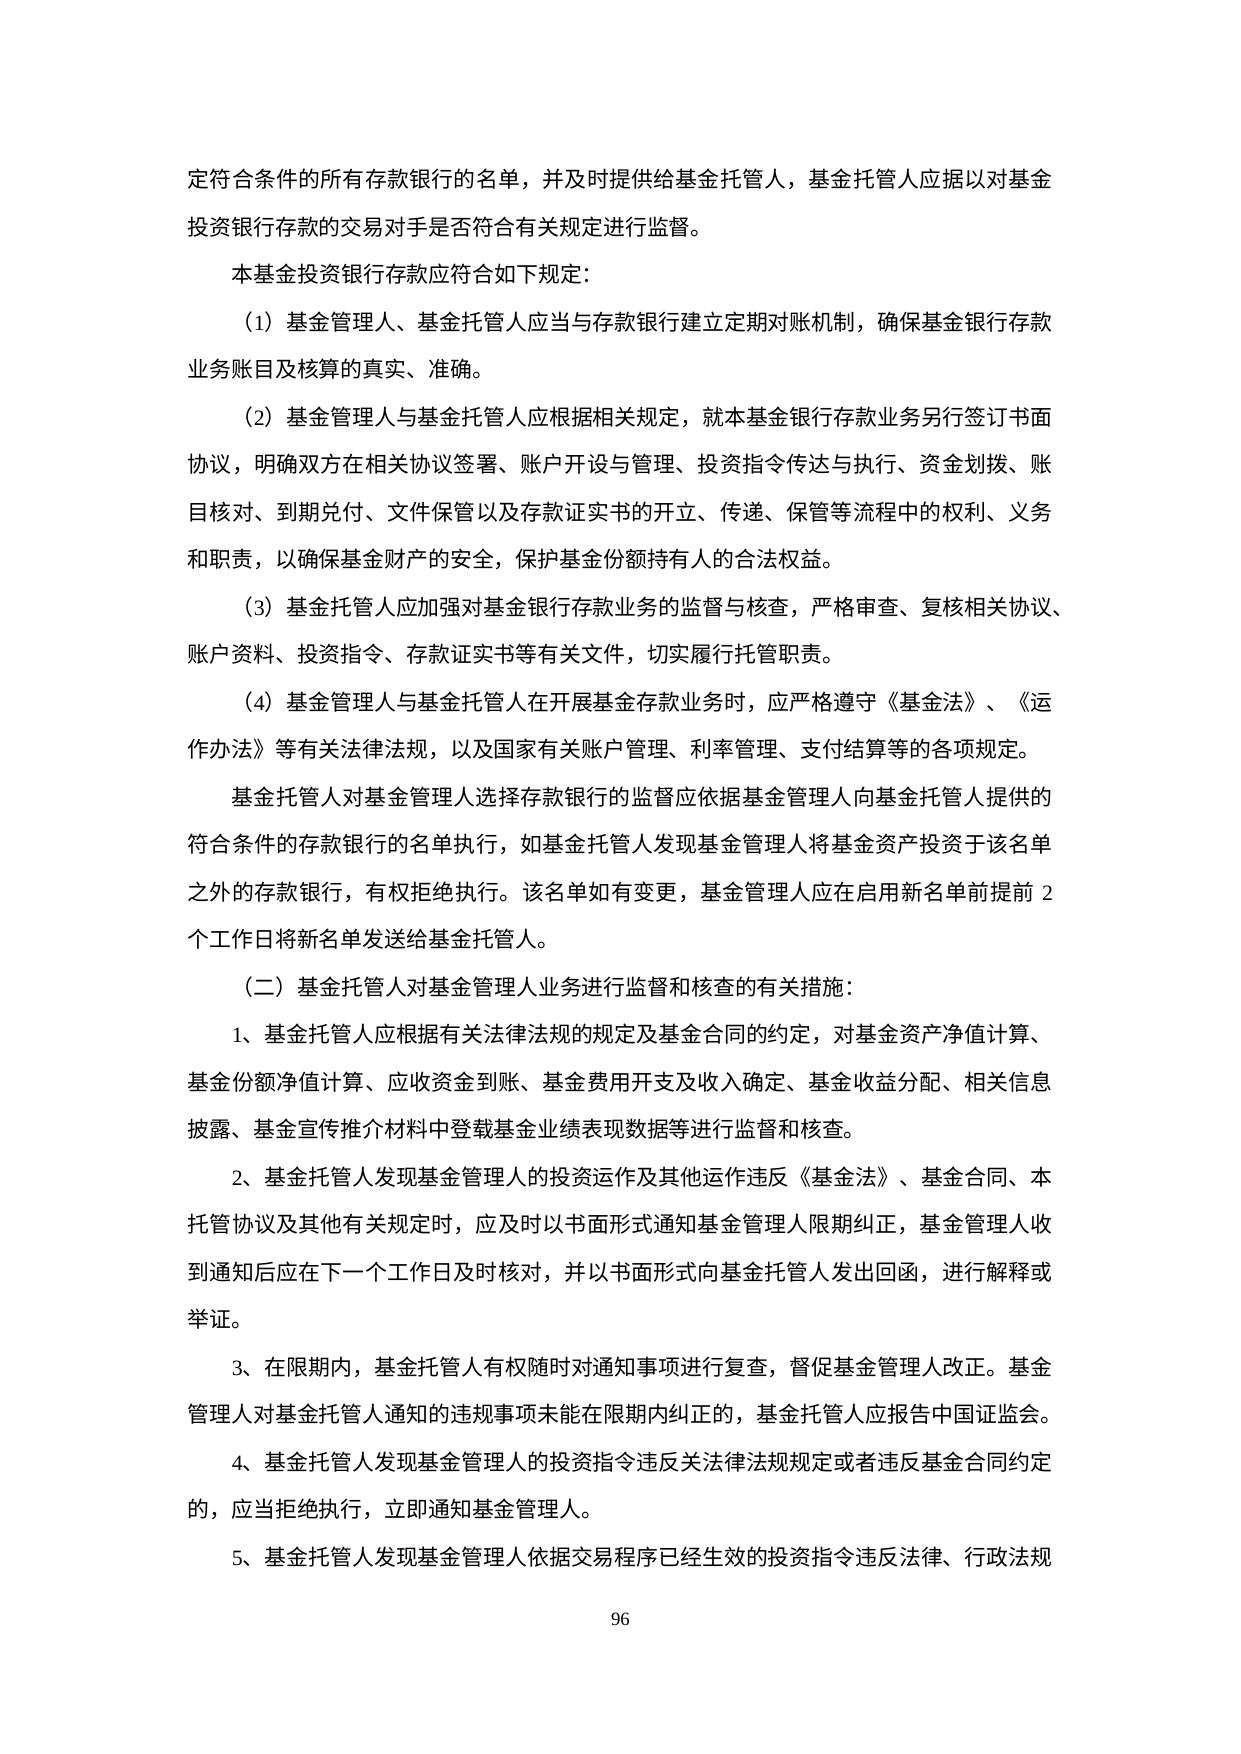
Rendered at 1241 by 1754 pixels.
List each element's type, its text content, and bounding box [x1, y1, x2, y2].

text 1、基金托管人应根据有关法律法规的规定及基金合同的约定，对基金资产净值计算、基金份额净值计算、应收资金到账、基金费用开支及收入确定、基金收益分配、相关信息披露、基金宣传推介材料中登载基金业绩表现数据等进行监督和核查。 [187, 1017, 1053, 1144]
text （3）基金托管人应加强对基金银行存款业务的监督与核查，严格审查、复核相关协议、账户资料、投资指令、存款证实书等有关文件，切实履行托管职责。 [187, 589, 1053, 669]
text （1）基金管理人、基金托管人应当与存款银行建立定期对账机制，确保基金银行存款业务账目及核算的真实、准确。 [187, 304, 1053, 384]
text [187, 162, 1053, 241]
text 4、基金托管人发现基金管理人的投资指令违反关法律法规规定或者违反基金合同约定的，应当拒绝执行，立即通知基金管理人。 [187, 1444, 1053, 1524]
text 3、在限期内，基金托管人有权随时对通知事项进行复查，督促基金管理人改正。基金管理人对基金托管人通知的违规事项未能在限期内纠正的，基金托管人应报告中国证监会。 [187, 1349, 1053, 1429]
text 本基金投资银行存款应符合如下规定： [187, 257, 1053, 289]
text （二）基金托管人对基金管理人业务进行监督和核查的有关措施： [187, 969, 1053, 1001]
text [187, 1539, 1053, 1571]
text 基金托管人对基金管理人选择存款银行的监督应依据基金管理人向基金托管人提供的符合条件的存款银行的名单执行，如基金托管人发现基金管理人将基金资产投资于该名单之外的存款银行，有权拒绝执行。该名单如有变更，基金管理人应在启用新名单前提前2个工作日将新名单发送给基金托管人。 [187, 779, 1053, 954]
text （2）基金管理人与基金托管人应根据相关规定，就本基金银行存款业务另行签订书面协议，明确双方在相关协议签署、账户开设与管理、投资指令传达与执行、资金划拨、账目核对、到期兑付、文件保管以及存款证实书的开立、传递、保管等流程中的权利、义务和职责，以确保基金财产的安全，保护基金份额持有人的合法权益。 [187, 399, 1053, 574]
text （4）基金管理人与基金托管人在开展基金存款业务时，应严格遵守《基金法》、《运作办法》等有关法律法规，以及国家有关账户管理、利率管理、支付结算等的各项规定。 [187, 684, 1053, 764]
text 2、基金托管人发现基金管理人的投资运作及其他运作违反《基金法》、基金合同、本托管协议及其他有关规定时，应及时以书面形式通知基金管理人限期纠正，基金管理人收到通知后应在下一个工作日及时核对，并以书面形式向基金托管人发出回函，进行解释或举证。 [187, 1159, 1053, 1334]
